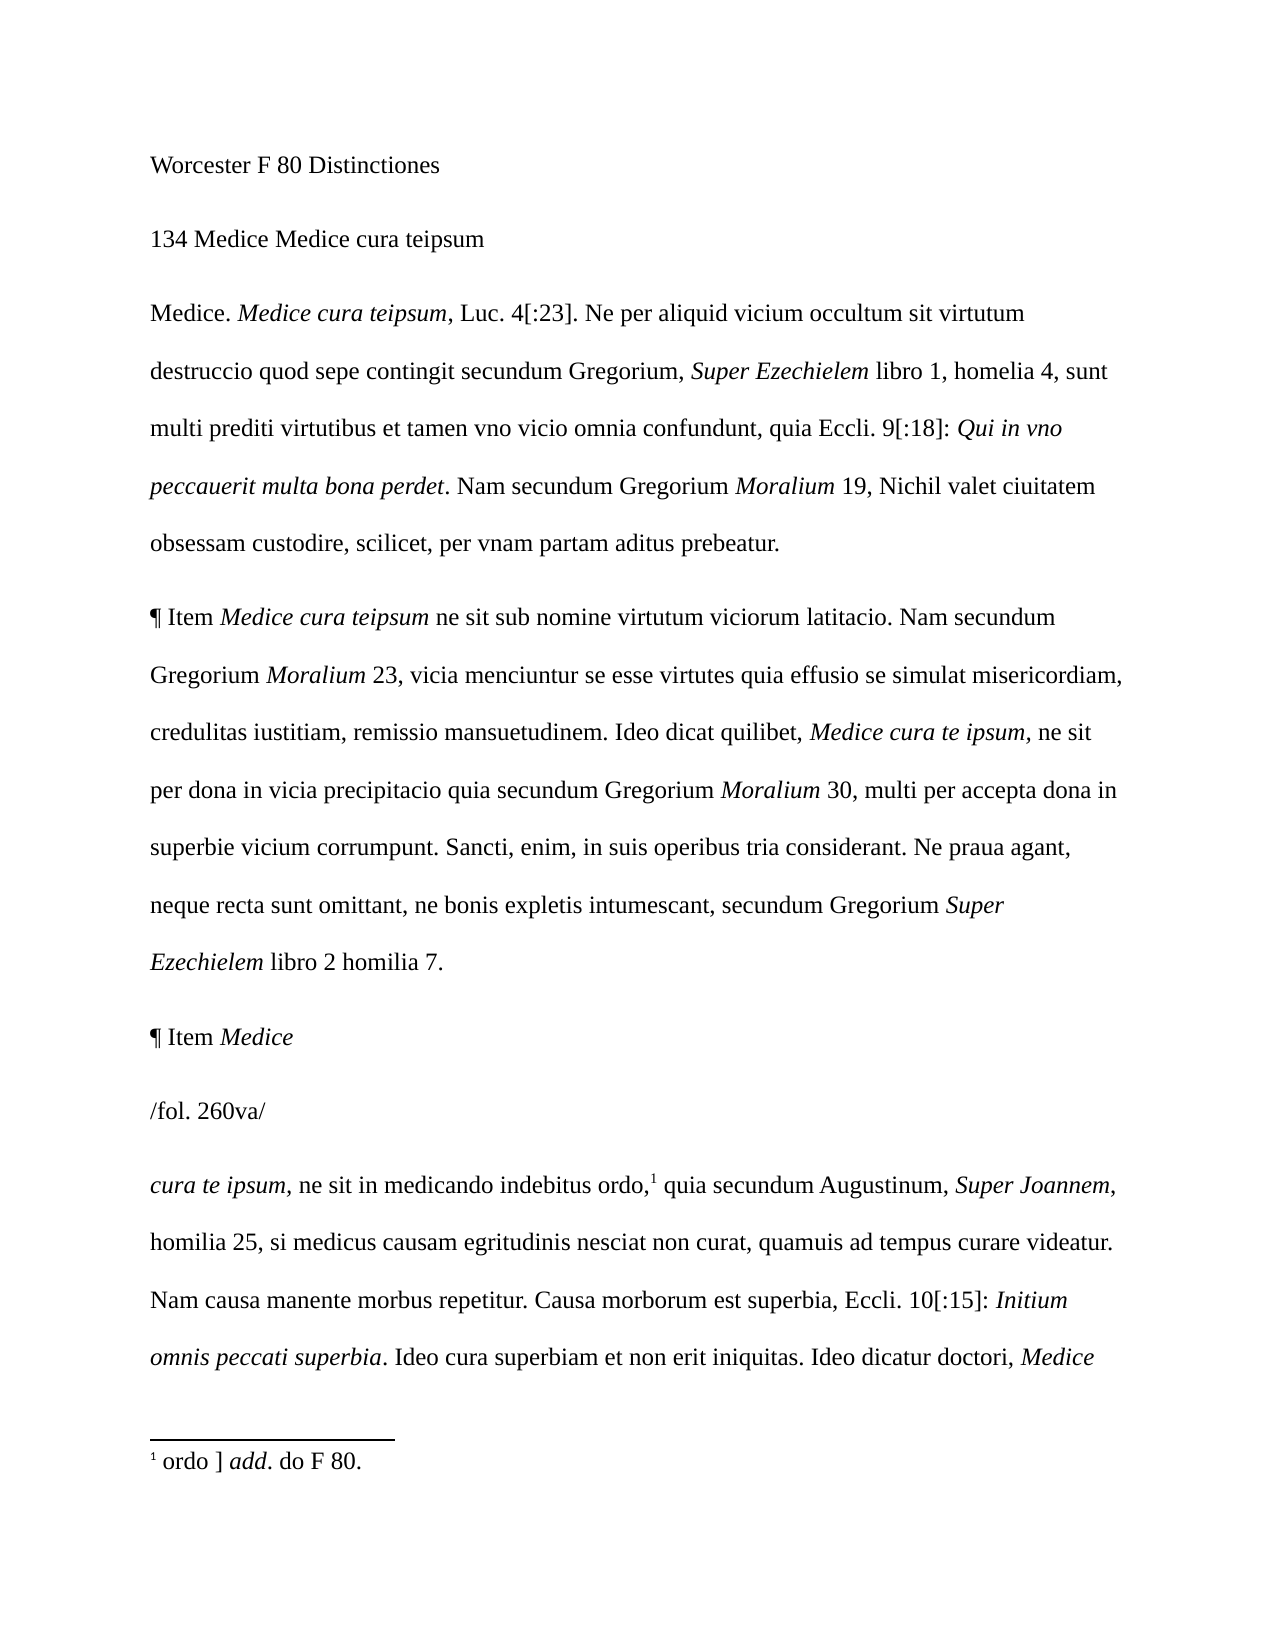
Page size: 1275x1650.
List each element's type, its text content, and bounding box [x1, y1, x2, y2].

text /fol. 260va/ [150, 1096, 1125, 1124]
text ¶ Item Medice cura teipsum ne sit sub nomine virtutum viciorum latitacio. Nam secundum Gregorium Moralium 23, vicia menciuntur se esse virtutes quia effusio se simulat misericordiam, credulitas iustitiam, remissio mansuetudinem. Ideo dicat quilibet, Medice cura te ipsum, ne sit per dona in vicia precipitacio quia secundum Gregorium Moralium 30, multi per accepta dona in superbie vicium corrumpunt. Sancti, enim, in suis operibus tria considerant. Ne praua agant, neque recta sunt omittant, ne bonis expletis intumescant, secundum Gregorium Super Ezechielem libro 2 homilia 7. [150, 602, 1125, 976]
text 134 Medice Medice cura teipsum [150, 224, 1125, 253]
text Medice. Medice cura teipsum, Luc. 4[:23]. Ne per aliquid vicium occultum sit virtutum destruccio quod sepe contingit secundum Gregorium, Super Ezechielem libro 1, homelia 4, sunt multi prediti virtutibus et tamen vno vicio omnia confundunt, quia Eccli. 9[:18]: Qui in vno peccauerit multa bona perdet. Nam secundum Gregorium Moralium 19, Nichil valet ciuitatem obsessam custodire, scilicet, per vnam partam aditus prebeatur. [150, 298, 1125, 557]
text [150, 1170, 1125, 1371]
text ¶ Item Medice [150, 1022, 1125, 1050]
text Worcester F 80 Distinctiones [150, 150, 1125, 179]
